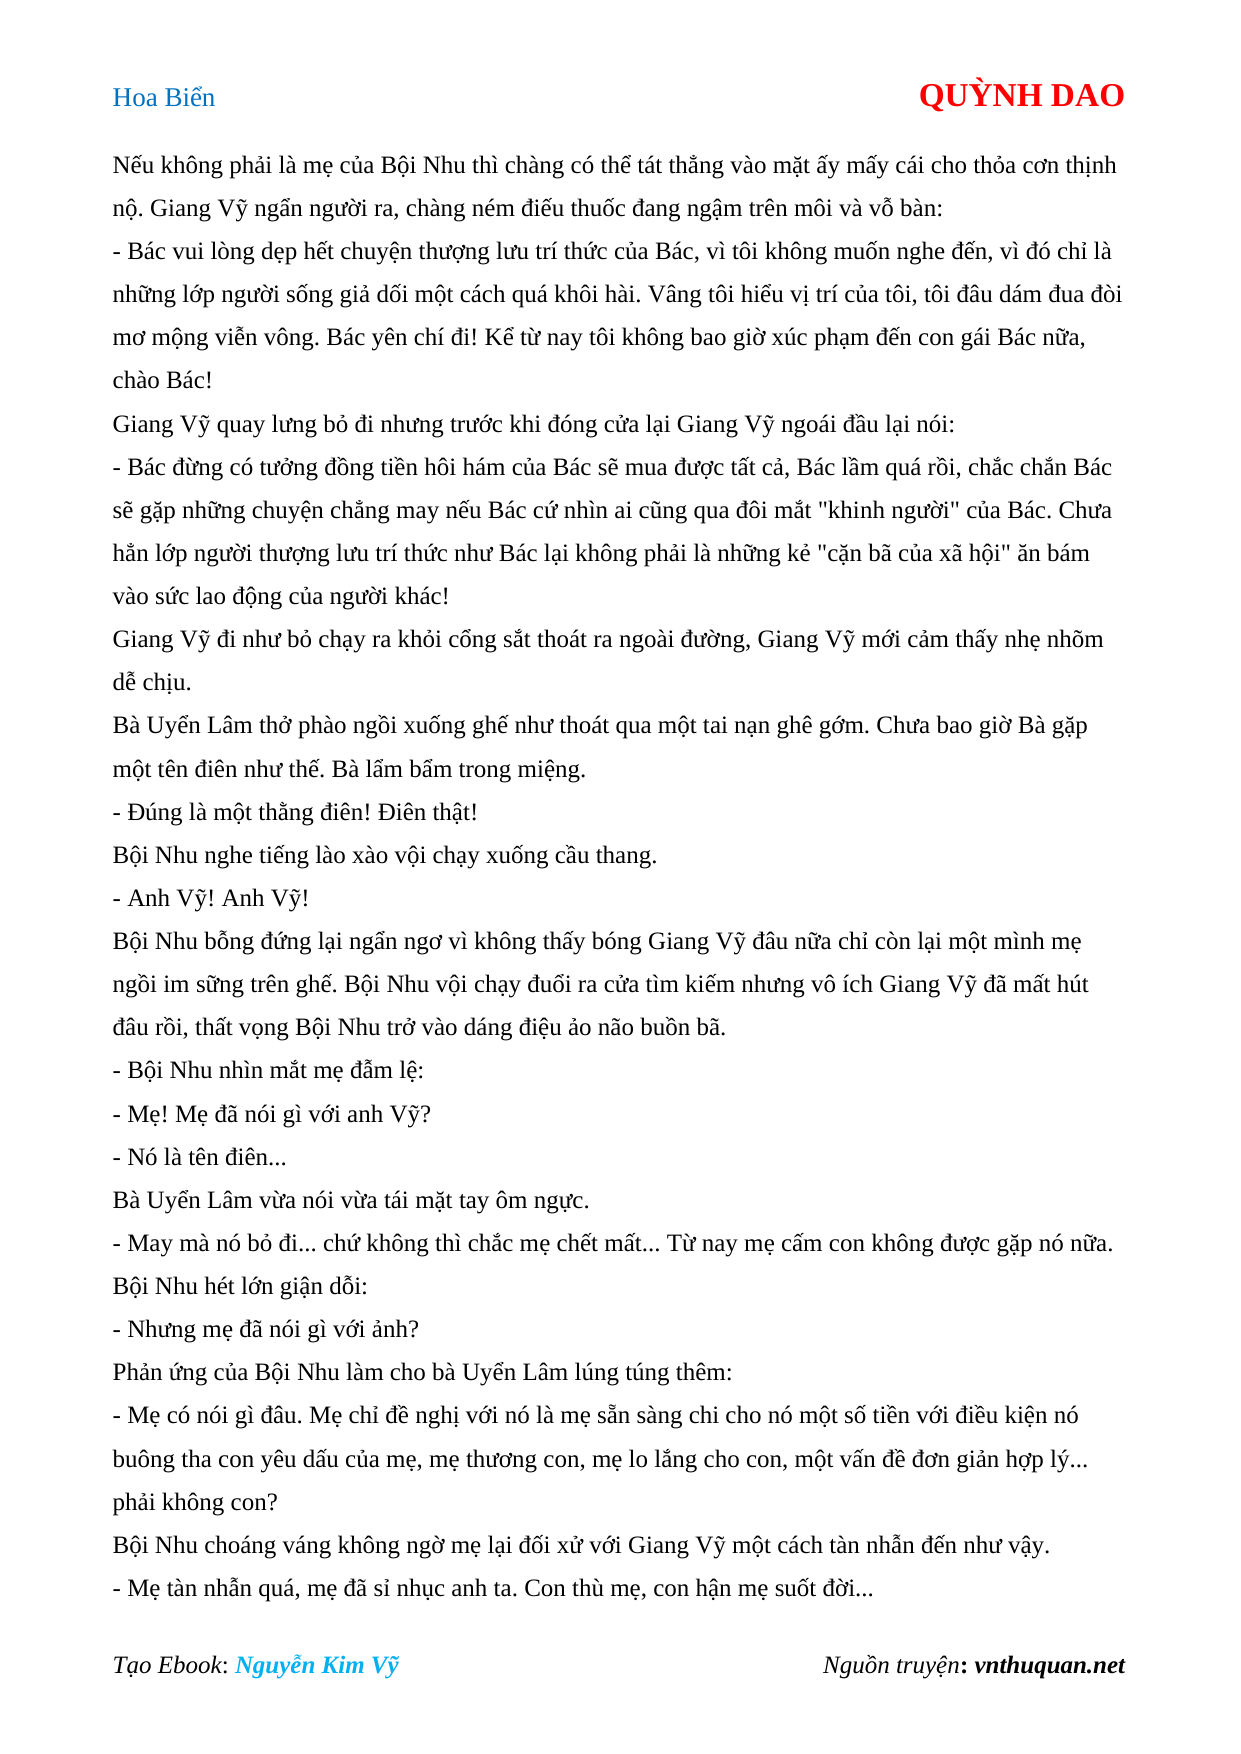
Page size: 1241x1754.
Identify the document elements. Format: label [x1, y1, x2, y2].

text [112, 150, 1128, 1602]
